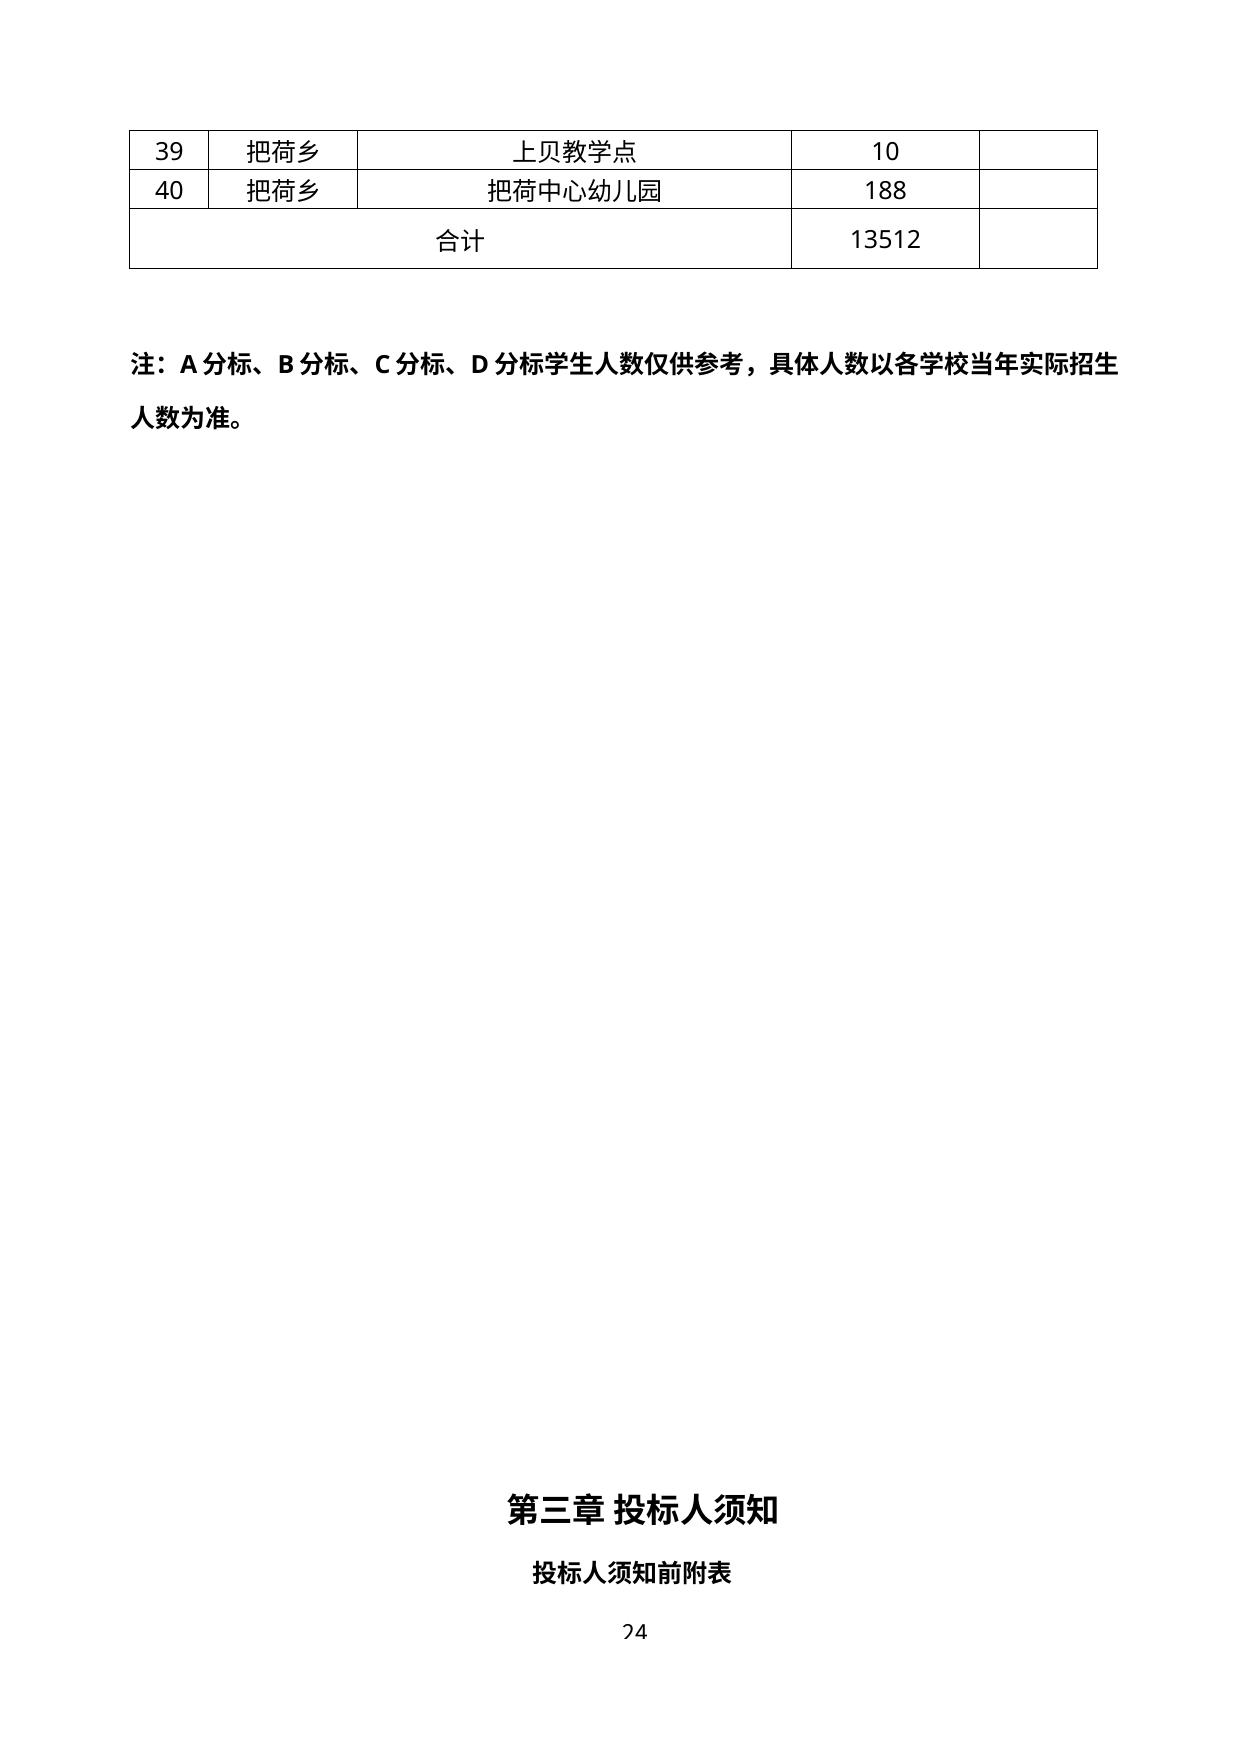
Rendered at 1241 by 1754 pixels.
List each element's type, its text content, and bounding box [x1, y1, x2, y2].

table_cell 把荷乡 [209, 131, 357, 169]
table_cell 39 [130, 131, 208, 169]
table_cell 上贝教学点 [358, 131, 791, 169]
table_cell 把荷乡 [209, 170, 357, 208]
table_cell 10 [792, 131, 979, 169]
text 第三章 投标人须知 [163, 1483, 1122, 1532]
table_cell 把荷中心幼儿园 [358, 170, 791, 208]
table_cell 13512 [792, 209, 979, 268]
table_cell 合计 [130, 209, 791, 268]
table_cell 40 [130, 170, 208, 208]
table_cell 188 [792, 170, 979, 208]
text 投标人须知前附表 [142, 1553, 1122, 1590]
table_cell [980, 209, 1097, 268]
table_cell [980, 131, 1097, 169]
table_cell [980, 170, 1097, 208]
text 注：A分标、B分标、C分标、D分标学生人数仅供参考，具体人数以各学校当年实际招生人数为准。 [130, 344, 1122, 435]
